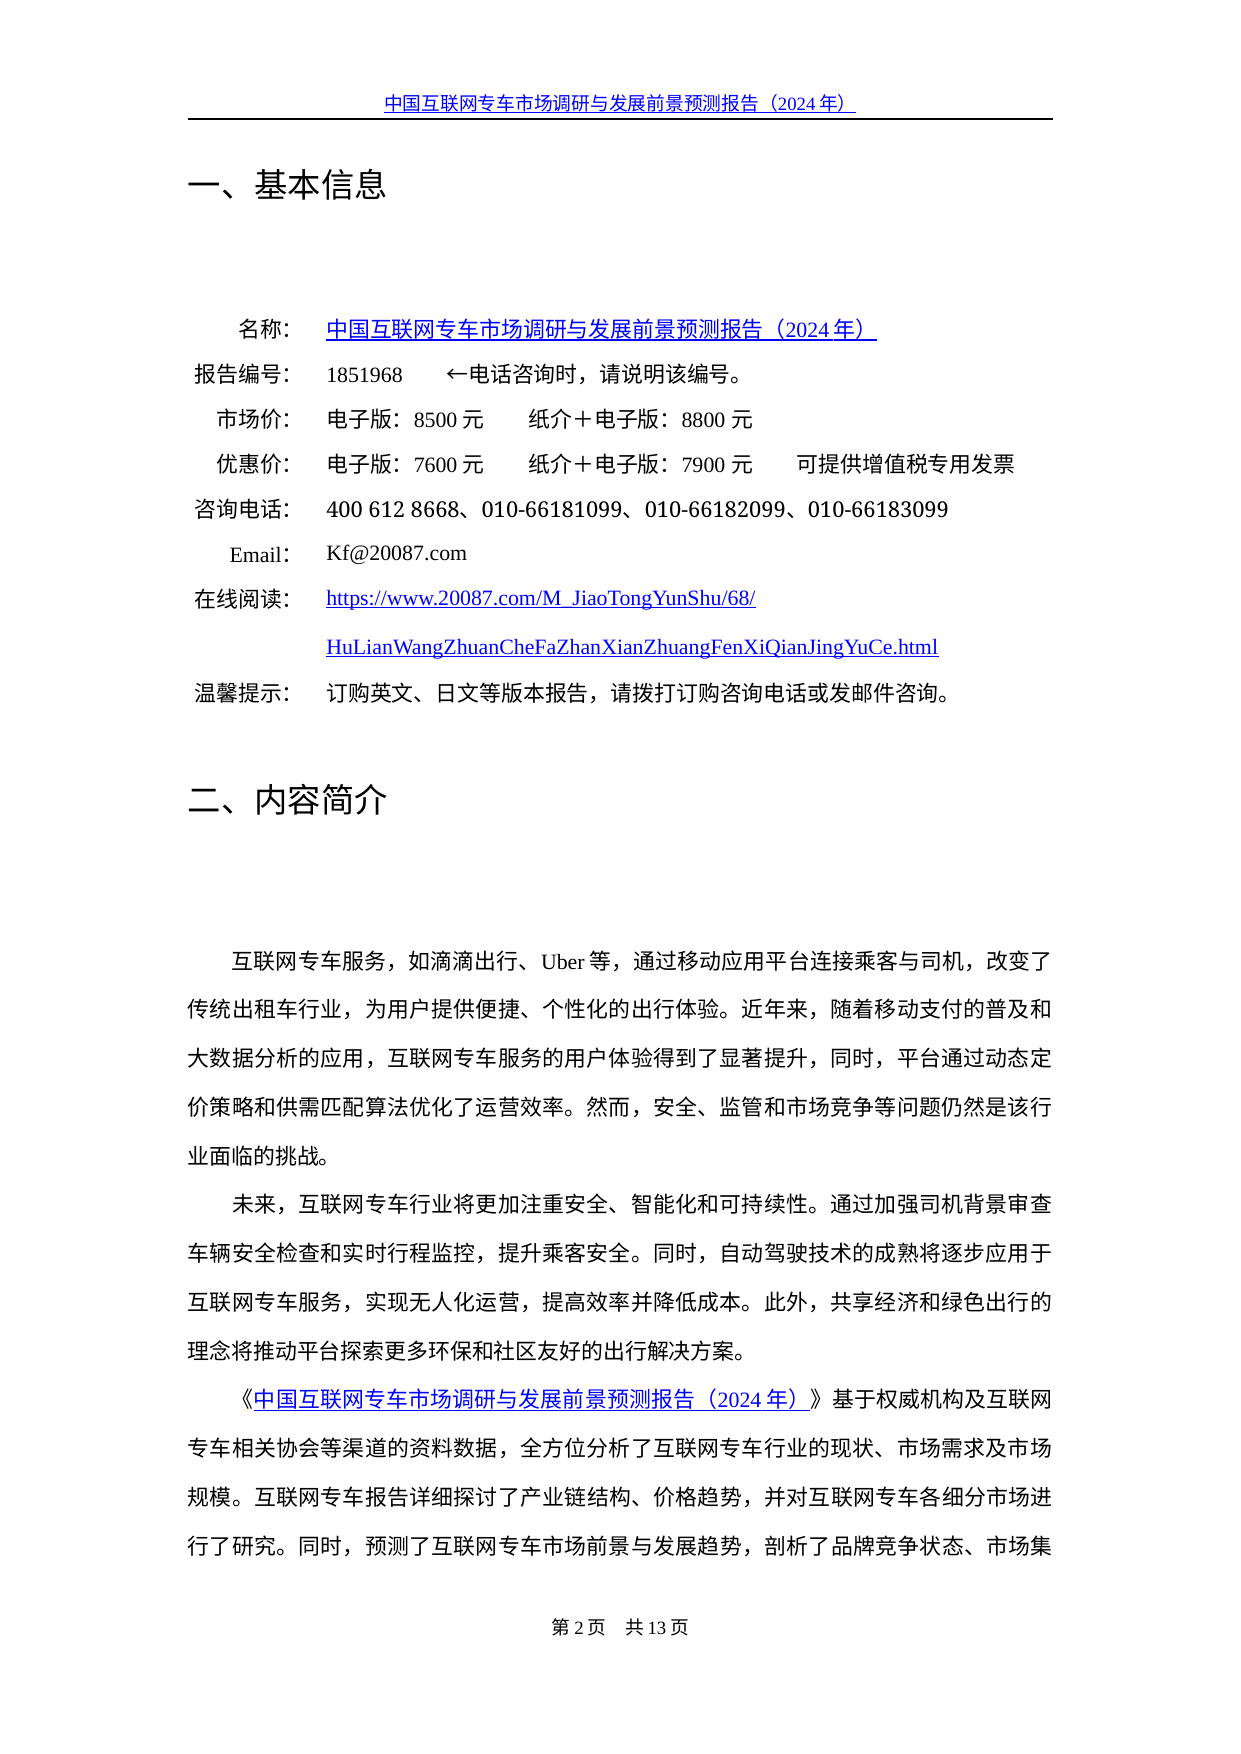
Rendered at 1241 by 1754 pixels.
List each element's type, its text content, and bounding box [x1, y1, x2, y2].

table_cell 电子版：7600 元 纸介＋电子版：7900 元 可提供增值税专用发票 [315, 447, 1073, 492]
title 二、内容简介 [187, 766, 1053, 831]
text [187, 943, 1053, 1561]
title 一、基本信息 [187, 150, 1053, 215]
table_header 名称： [167, 312, 315, 357]
table_header 中国互联网专车市场调研与发展前景预测报告（2024年） [315, 312, 1073, 357]
table_cell 市场价： [167, 402, 315, 447]
table_cell [315, 582, 1073, 675]
table_cell Kf@20087.com [315, 537, 1073, 582]
table_cell 电子版：8500 元 纸介＋电子版：8800 元 [315, 402, 1073, 447]
table_cell 优惠价： [167, 447, 315, 492]
table_cell 温馨提示： [167, 675, 315, 720]
table_cell 订购英文、日文等版本报告，请拨打订购咨询电话或发邮件咨询。 [315, 675, 1073, 720]
table_cell 报告编号： [167, 357, 315, 402]
table_cell Email： [167, 537, 315, 582]
table_cell 400 612 8668、010-66181099、010-66182099、010-66183099 [315, 492, 1073, 537]
table_cell 1851968 ←电话咨询时，请说明该编号。 [315, 357, 1073, 402]
table_cell 在线阅读： [167, 582, 315, 675]
table_cell 咨询电话： [167, 492, 315, 537]
